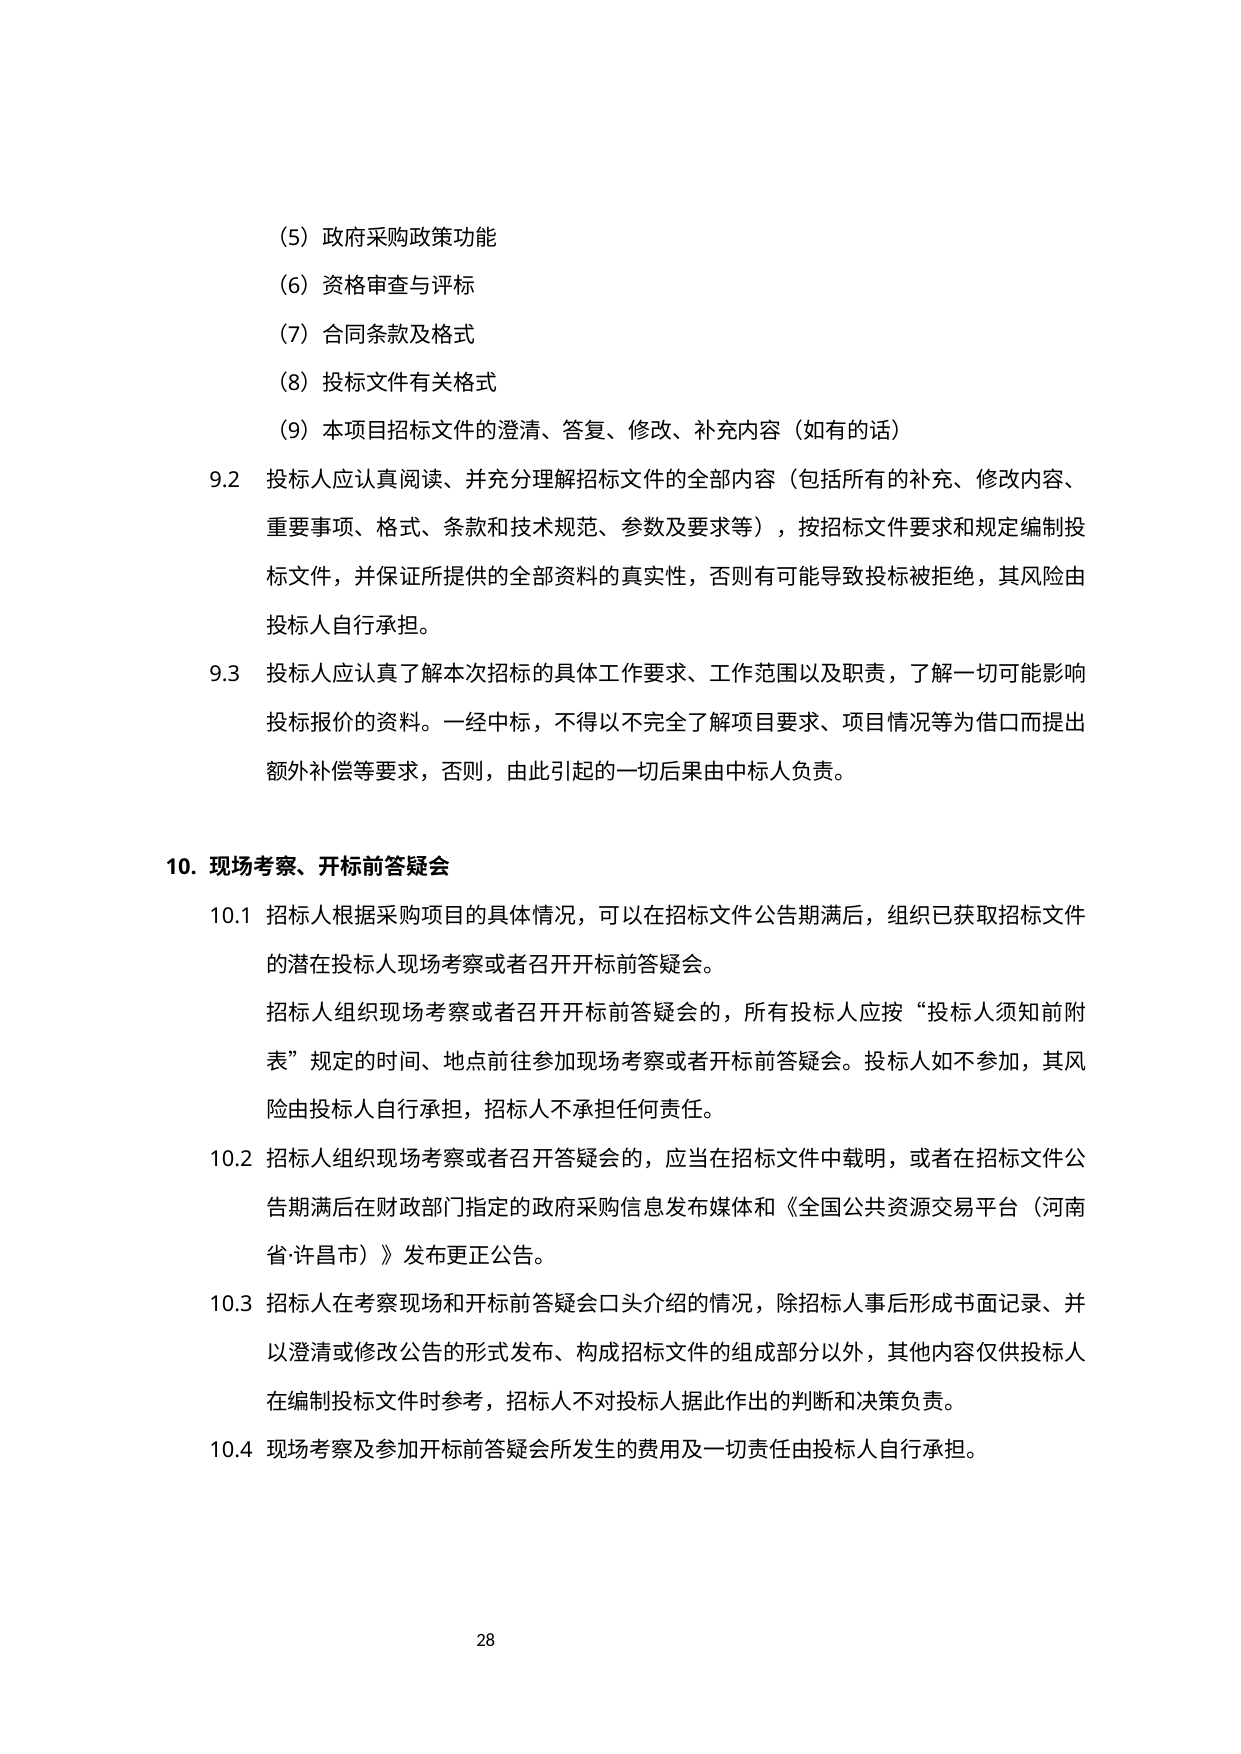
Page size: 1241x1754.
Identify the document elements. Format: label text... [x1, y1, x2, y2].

list 现场考察及参加开标前答疑会所发生的费用及一切责任由投标人自行承担。 [209, 1432, 1087, 1464]
list 招标人根据采购项目的具体情况，可以在招标文件公告期满后，组织已获取招标文件的潜在投标人现场考察或者召开开标前答疑会。 [209, 897, 1087, 979]
list 招标人组织现场考察或者召开答疑会的，应当在招标文件中载明，或者在招标文件公告期满后在财政部门指定的政府采购信息发布媒体和《全国公共资源交易平台（河南省·许昌市）》发布更正公告。 [209, 1140, 1087, 1270]
text （5）政府采购政策功能 [266, 219, 1087, 252]
text （7）合同条款及格式 [266, 316, 1087, 349]
text （8）投标文件有关格式 [266, 364, 1087, 397]
text （6）资格审查与评标 [266, 268, 1087, 300]
list 现场考察、开标前答疑会 [165, 849, 1087, 882]
text （9）本项目招标文件的澄清、答复、修改、补充内容（如有的话） [266, 413, 1087, 445]
list 招标人在考察现场和开标前答疑会口头介绍的情况，除招标人事后形成书面记录、并以澄清或修改公告的形式发布、构成招标文件的组成部分以外，其他内容仅供投标人在编制投标文件时参考，招标人不对投标人据此作出的判断和决策负责。 [209, 1286, 1087, 1416]
text 招标人组织现场考察或者召开开标前答疑会的，所有投标人应按“投标人须知前附表”规定的时间、地点前往参加现场考察或者开标前答疑会。投标人如不参加，其风险由投标人自行承担，招标人不承担任何责任。 [266, 994, 1087, 1124]
list 投标人应认真阅读、并充分理解招标文件的全部内容（包括所有的补充、修改内容、重要事项、格式、条款和技术规范、参数及要求等），按招标文件要求和规定编制投标文件，并保证所提供的全部资料的真实性，否则有可能导致投标被拒绝，其风险由投标人自行承担。 [209, 461, 1087, 640]
list 投标人应认真了解本次招标的具体工作要求、工作范围以及职责，了解一切可能影响投标报价的资料。一经中标，不得以不完全了解项目要求、项目情况等为借口而提出额外补偿等要求，否则，由此引起的一切后果由中标人负责。 [209, 656, 1087, 786]
